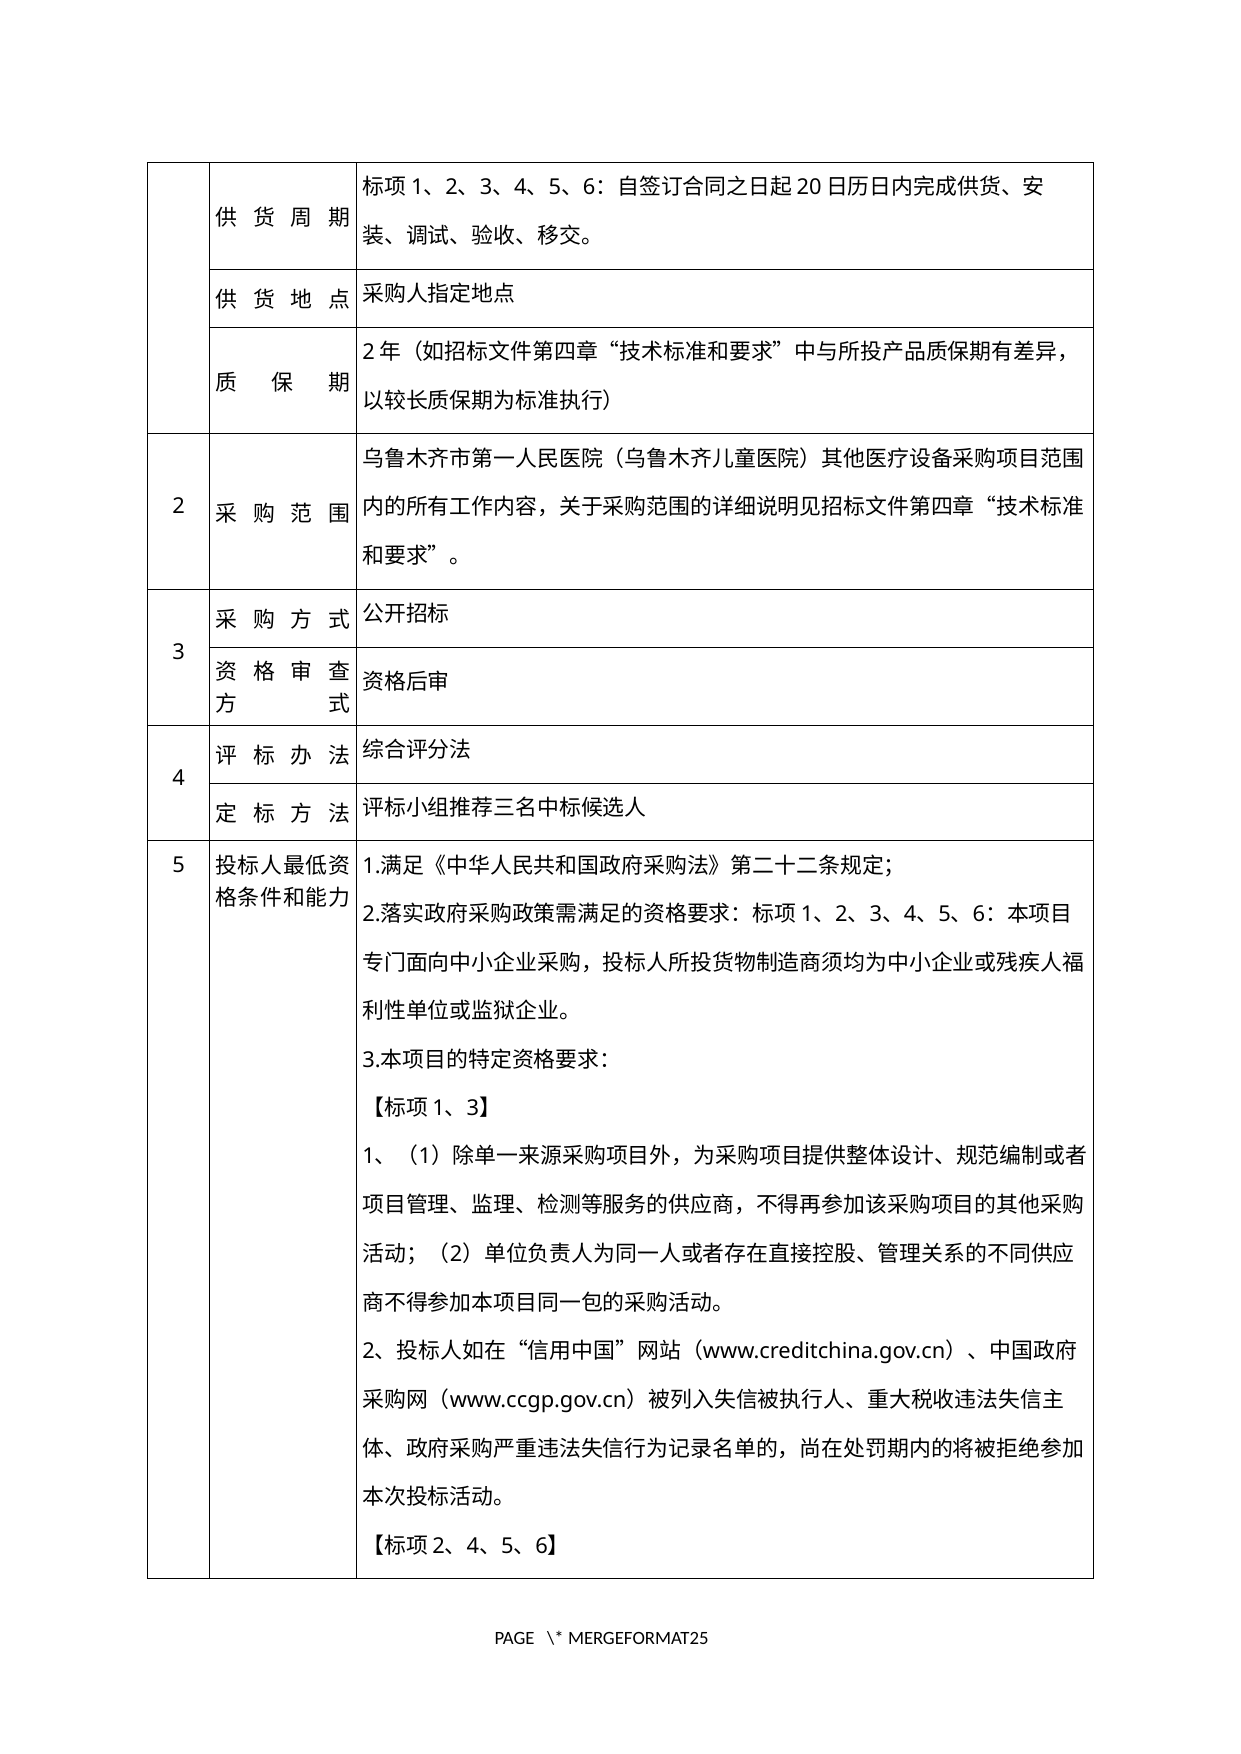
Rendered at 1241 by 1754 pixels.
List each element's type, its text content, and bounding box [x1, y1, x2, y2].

table_cell 综合评分法 [357, 726, 1093, 782]
table_cell 2年（如招标文件第四章“技术标准和要求”中与所投产品质保期有差异，以较长质保期为标准执行） [357, 328, 1093, 433]
table_cell 资格后审 [357, 648, 1093, 724]
table_cell 公开招标 [357, 590, 1093, 647]
table_cell 采购方式 [210, 590, 356, 647]
table_cell 投标人最低资格条件和能力 [210, 841, 356, 1578]
table_cell 资格审查 方式 [210, 648, 356, 724]
table_cell 评标办法 [210, 726, 356, 782]
table_cell 5 [148, 841, 209, 1578]
table_cell 4 [148, 726, 209, 840]
table_cell 评标小组推荐三名中标候选人 [357, 784, 1093, 840]
table_cell 采购范围 [210, 434, 356, 589]
table_cell 乌鲁木齐市第一人民医院（乌鲁木齐儿童医院）其他医疗设备采购项目范围内的所有工作内容，关于采购范围的详细说明见招标文件第四章“技术标准和要求”。 [357, 434, 1093, 589]
table_cell 定标方法 [210, 784, 356, 840]
table_cell 采购人指定地点 [357, 270, 1093, 327]
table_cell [357, 841, 1093, 1578]
table_cell 质保期 [210, 328, 356, 433]
table_cell 标项 1、2、3、4、5、6：自签订合同之日起20日历日内完成供货、安装、调试、验收、移交。 [357, 163, 1093, 269]
table_cell 2 [148, 434, 209, 589]
table_cell 供货地点 [210, 270, 356, 327]
table_cell 3 [148, 590, 209, 724]
table_cell 供货周期 [210, 163, 356, 269]
